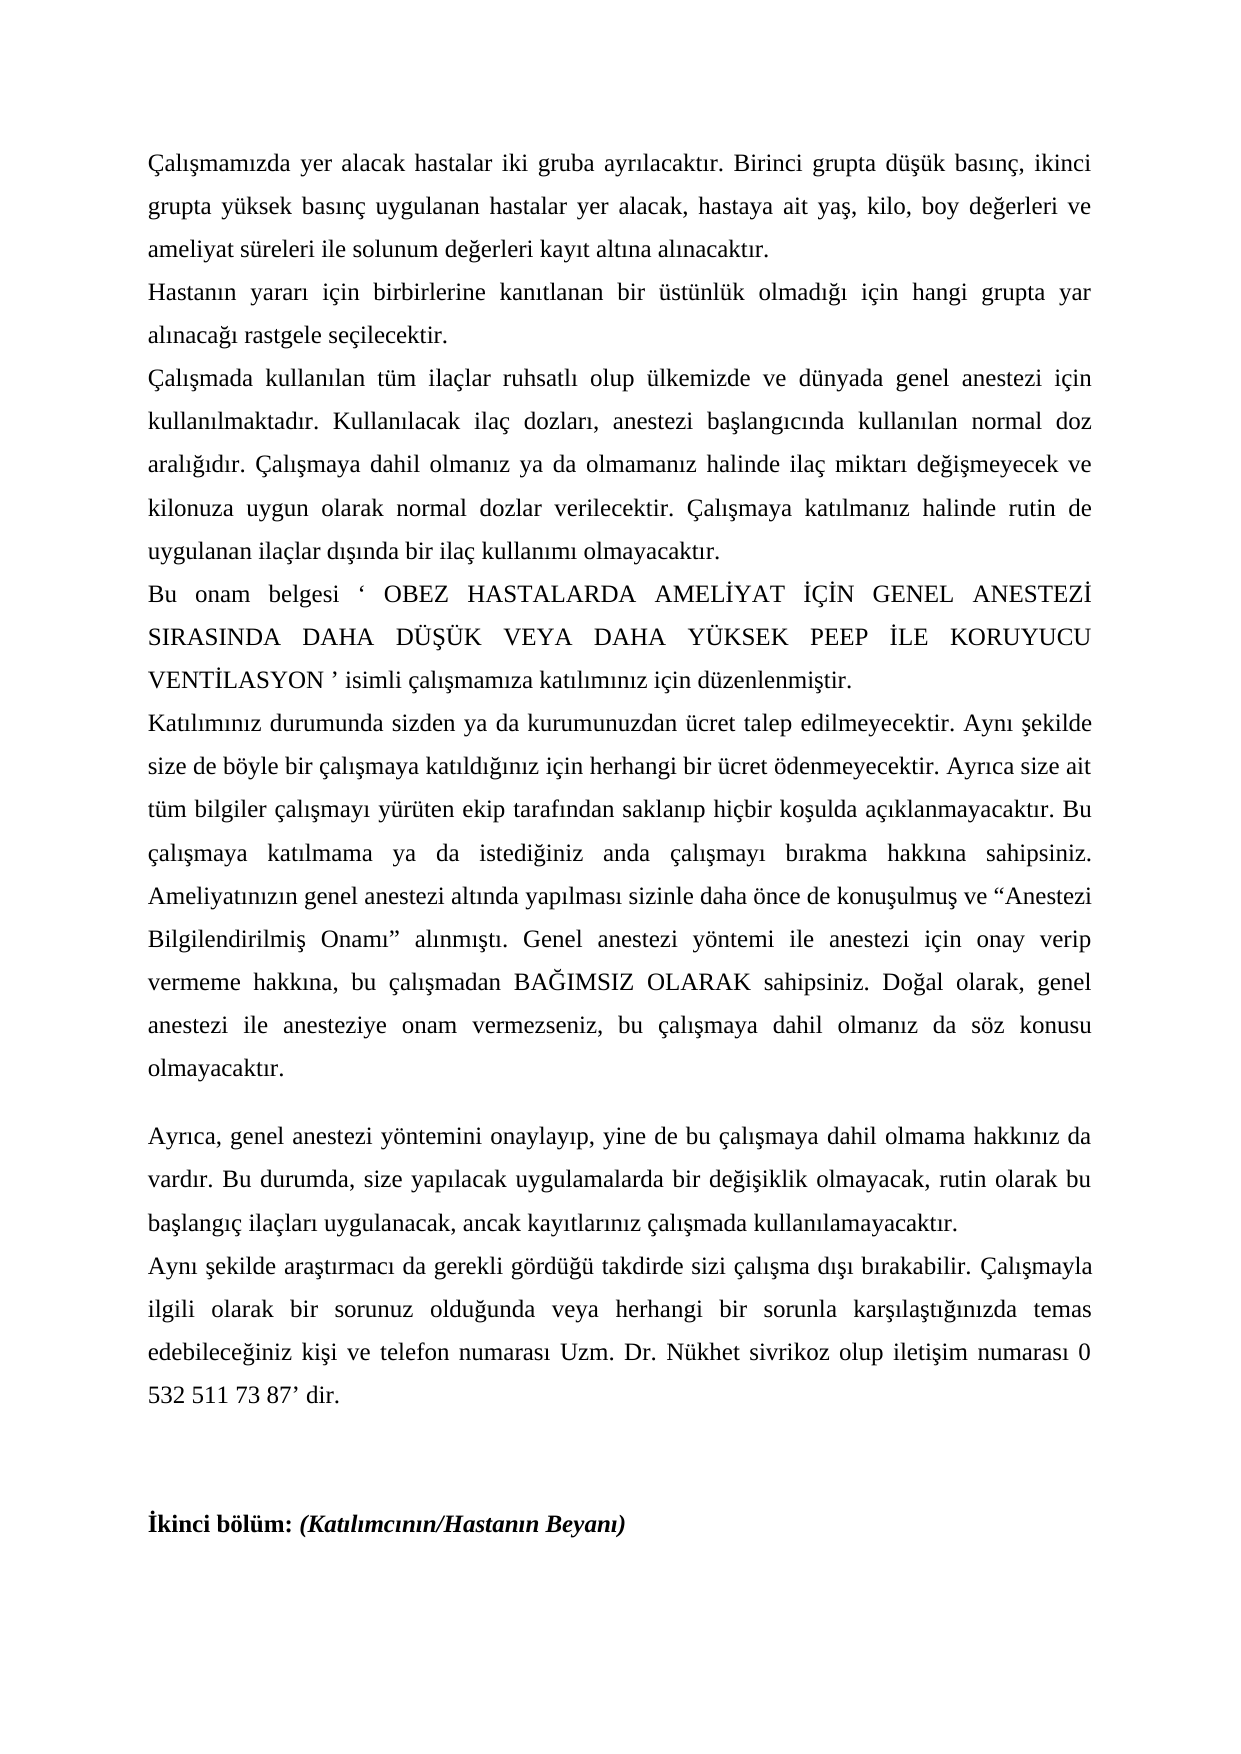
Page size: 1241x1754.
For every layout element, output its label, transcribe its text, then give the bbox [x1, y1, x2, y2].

text Hastanın yararı için birbirlerine kanıtlanan bir üstünlük olmadığı için hangi grupta yar alınacağı rastgele seçilecektir. [148, 277, 1093, 349]
text Aynı şekilde araştırmacı da gerekli gördüğü takdirde sizi çalışma dışı bırakabilir. Çalışmayla ilgili olarak bir sorunuz olduğunda veya herhangi bir sorunla karşılaştığınızda temas edebileceğiniz kişi ve telefon numarası Uzm. Dr. Nükhet sivrikoz olup iletişim numarası 0 532 511 73 87’ dir. [148, 1251, 1093, 1409]
text Katılımınız durumunda sizden ya da kurumunuzdan ücret talep edilmeyecektir. Aynı şekilde size de böyle bir çalışmaya katıldığınız için herhangi bir ücret ödenmeyecektir. Ayrıca size ait tüm bilgiler çalışmayı yürüten ekip tarafından saklanıp hiçbir koşulda açıklanmayacaktır. Bu çalışmaya katılmama ya da istediğiniz anda çalışmayı bırakma hakkına sahipsiniz. Ameliyatınızın genel anestezi altında yapılması sizinle daha önce de konuşulmuş ve “Anestezi Bilgilendirilmiş Onamı” alınmıştı. Genel anestezi yöntemi ile anestezi için onay verip vermeme hakkına, bu çalışmadan BAĞIMSIZ OLARAK sahipsiniz. Doğal olarak, genel anestezi ile anesteziye onam vermezseniz, bu çalışmaya dahil olmanız da söz konusu olmayacaktır. [148, 708, 1093, 1082]
text Ayrıca, genel anestezi yöntemini onaylayıp, yine de bu çalışmaya dahil olmama hakkınız da vardır. Bu durumda, size yapılacak uygulamalarda bir değişiklik olmayacak, rutin olarak bu başlangıç ilaçları uygulanacak, ancak kayıtlarınız çalışmada kullanılamayacaktır. [148, 1121, 1093, 1236]
text Çalışmada kullanılan tüm ilaçlar ruhsatlı olup ülkemizde ve dünyada genel anestezi için kullanılmaktadır. Kullanılacak ilaç dozları, anestezi başlangıcında kullanılan normal doz aralığıdır. Çalışmaya dahil olmanız ya da olmamanız halinde ilaç miktarı değişmeyecek ve kilonuza uygun olarak normal dozlar verilecektir. Çalışmaya katılmanız halinde rutin de uygulanan ilaçlar dışında bir ilaç kullanımı olmayacaktır. [148, 363, 1093, 564]
text İkinci bölüm: (Katılımcının/Hastanın Beyanı) [148, 1509, 1093, 1538]
text Bu onam belgesi ‘ OBEZ HASTALARDA AMELİYAT İÇİN GENEL ANESTEZİ SIRASINDA DAHA DÜŞÜK VEYA DAHA YÜKSEK PEEP İLE KORUYUCU VENTİLASYON ’ isimli çalışmamıza katılımınız için düzenlenmiştir. [148, 579, 1093, 694]
text Çalışmamızda yer alacak hastalar iki gruba ayrılacaktır. Birinci grupta düşük basınç, ikinci grupta yüksek basınç uygulanan hastalar yer alacak, hastaya ait yaş, kilo, boy değerleri ve ameliyat süreleri ile solunum değerleri kayıt altına alınacaktır. [148, 148, 1093, 263]
